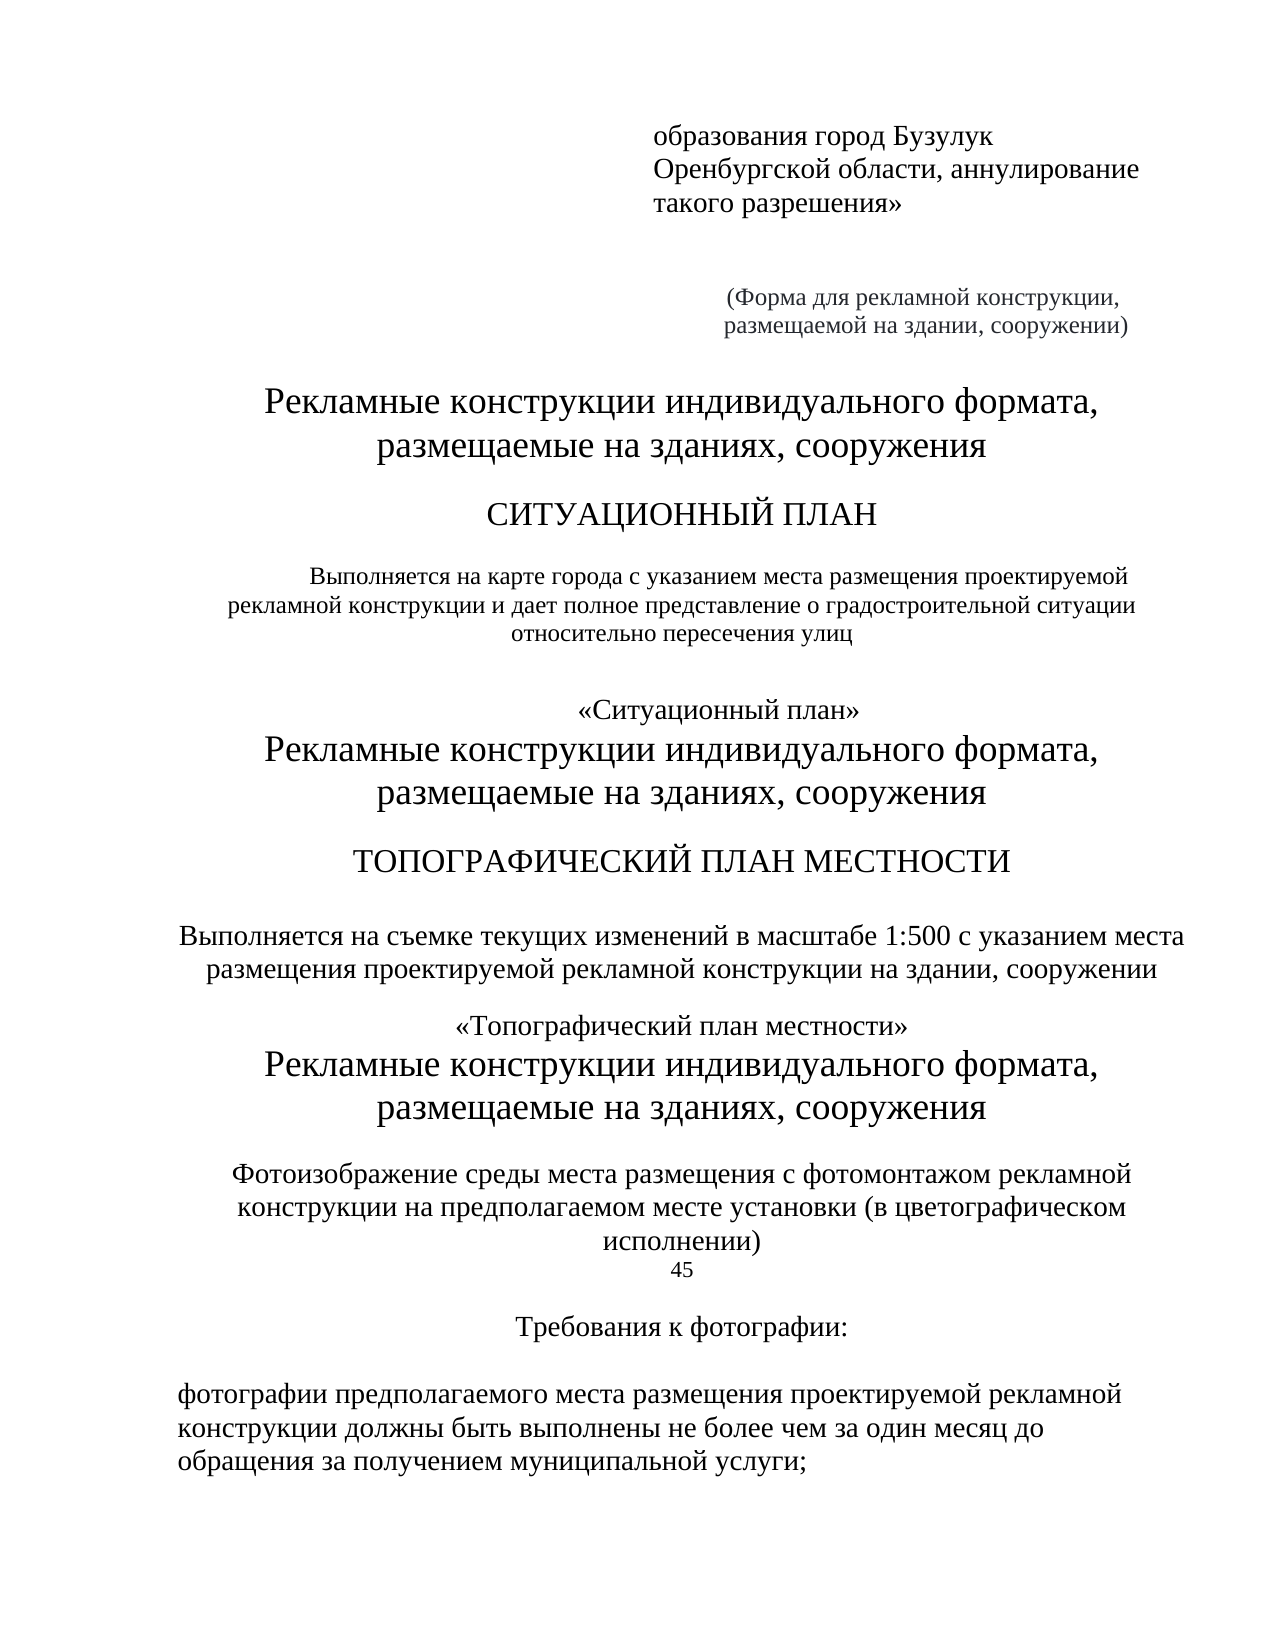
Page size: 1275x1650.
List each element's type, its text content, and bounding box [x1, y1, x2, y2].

text СИТУАЦИОННЫЙ ПЛАН [177, 494, 1186, 532]
text 45 [177, 1257, 1186, 1283]
text Фотоизображение среды места размещения с фотомонтажом рекламной конструкции на предполагаемом месте установки (в цветографическом исполнении) [177, 1156, 1186, 1257]
text Рекламные конструкции индивидуального формата, размещаемые на зданиях, сооружения [177, 379, 1186, 465]
text (Форма для рекламной конструкции, размещаемой на здании, сооружении) [723, 282, 1186, 339]
text ТОПОГРАФИЧЕСКИЙ ПЛАН МЕСТНОСТИ [177, 841, 1186, 879]
text образования город Бузулук [179, 118, 1180, 152]
text Выполняется на карте города с указанием места размещения проектируемой рекламной конструкции и дает полное представление о градостроительной ситуации относительно пересечения улиц [177, 561, 1186, 647]
text Требования к фотографии: [177, 1309, 1186, 1343]
text «Топографический план местности» [177, 1013, 1186, 1041]
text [177, 1376, 1186, 1511]
text такого разрешения» [179, 185, 1180, 219]
text Рекламные конструкции индивидуального формата, размещаемые на зданиях, сооружения [177, 726, 1186, 812]
text «Ситуационный план» [177, 692, 1186, 726]
text Выполняется на съемке текущих изменений в масштабе 1:500 с указанием места размещения проектируемой рекламной конструкции на здании, сооружении [177, 918, 1186, 985]
text Рекламные конструкции индивидуального формата, размещаемые на зданиях, сооружения [177, 1041, 1186, 1127]
text Оренбургской области, аннулирование [179, 152, 1180, 185]
